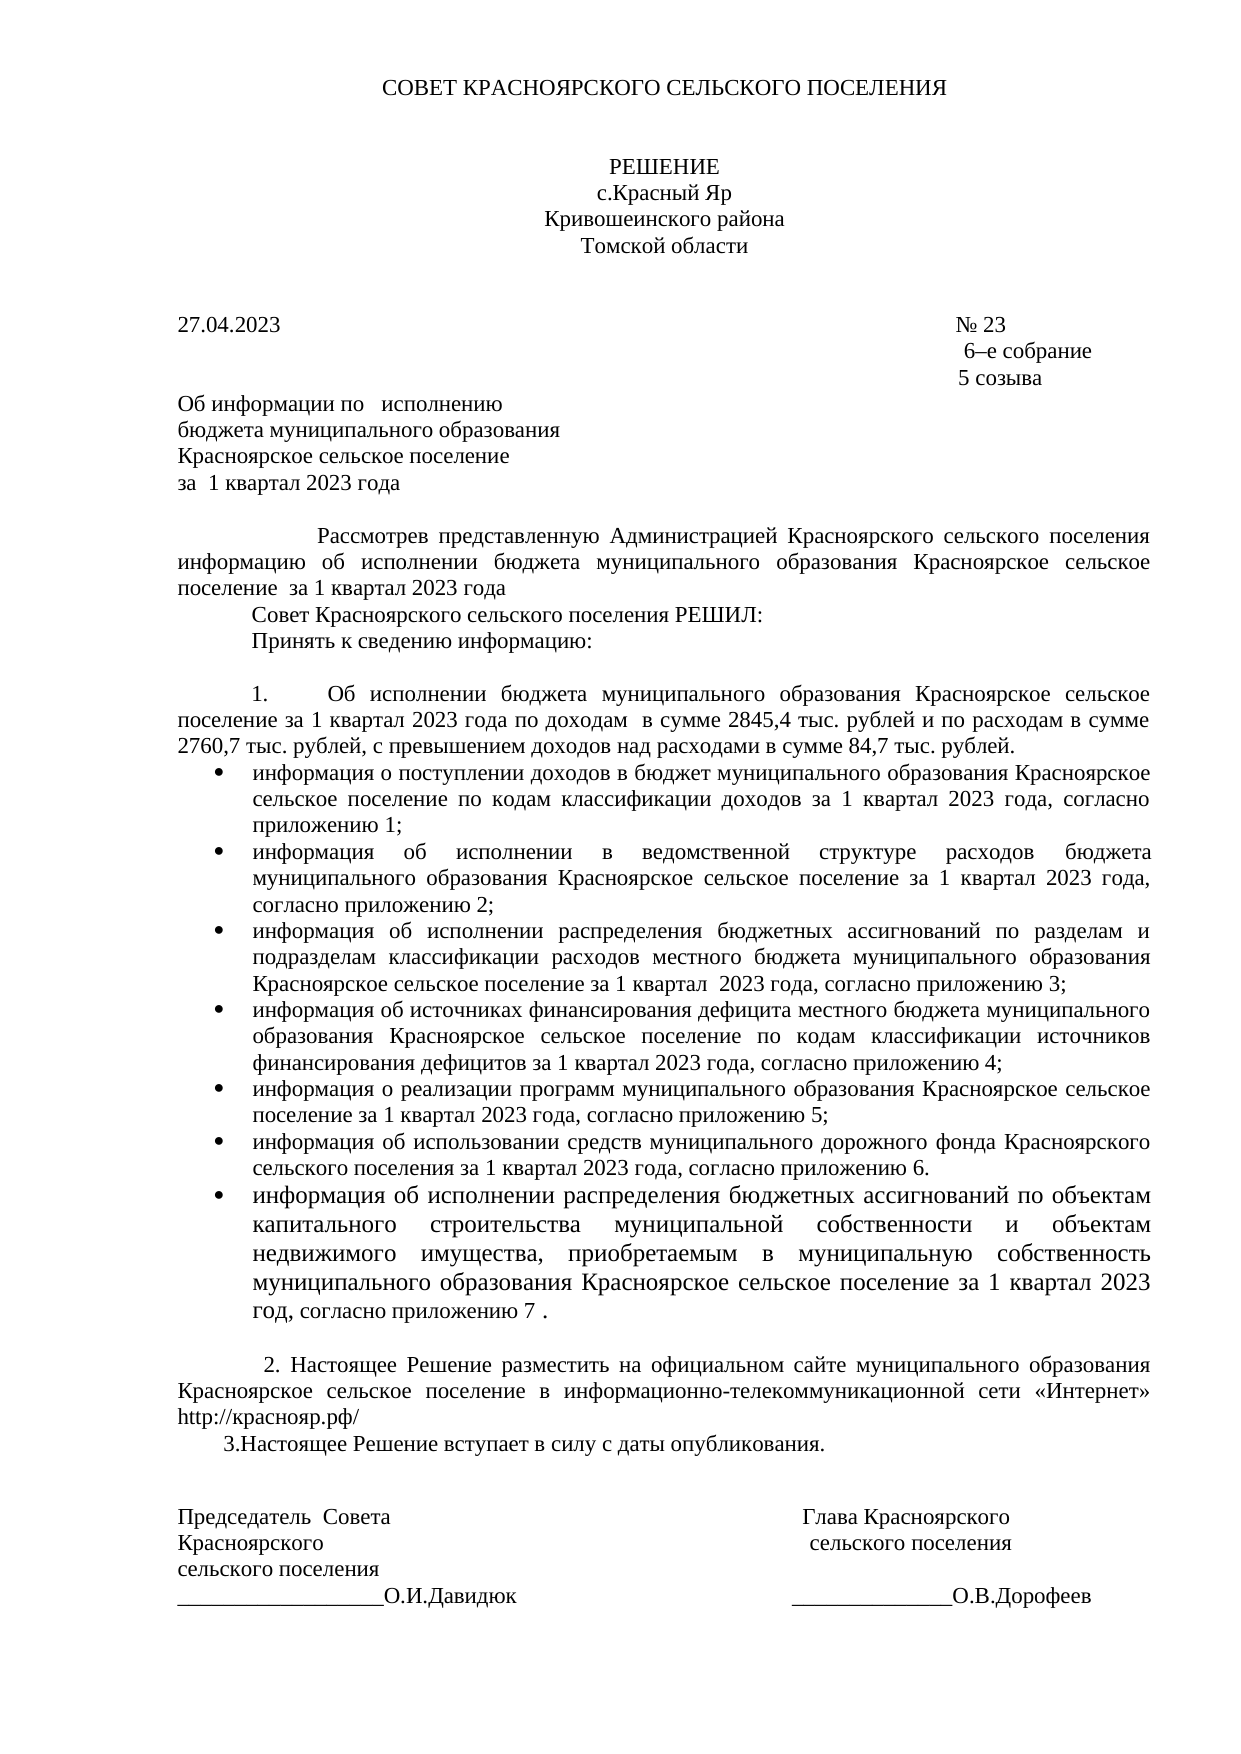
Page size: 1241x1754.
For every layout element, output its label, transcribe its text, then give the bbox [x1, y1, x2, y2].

text Принять к сведению информацию: [177, 627, 1152, 653]
text РЕШЕНИЕ [177, 153, 1152, 179]
list информация об исполнении распределения бюджетных ассигнований по разделам и подразделам классификации расходов местного бюджета муниципального образования Красноярское сельское поселение за 1 квартал 2023 года, согласно приложению 3; [215, 917, 1152, 996]
text СОВЕТ КРАСНОЯРСКОГО СЕЛЬСКОГО ПОСЕЛЕНИЯ [177, 74, 1152, 100]
list информация о реализации программ муниципального образования Красноярское сельское поселение за 1 квартал 2023 года, согласно приложению 5; [215, 1075, 1152, 1128]
text 3.Настоящее Решение вступает в силу с даты опубликования. [177, 1430, 1152, 1456]
list Об исполнении бюджета муниципального образования Красноярское сельское поселение за 1 квартал 2023 года по доходам в сумме 2845,4 тыс. рублей и по расходам в сумме 2760,7 тыс. рублей, с превышением доходов над расходами в сумме 84,7 тыс. рублей. [177, 680, 1152, 759]
text __________________О.И.Давидюк ______________О.В.Дорофеев [177, 1582, 1152, 1608]
text бюджета муниципального образования [177, 416, 1152, 443]
list информация об исполнении распределения бюджетных ассигнований по объектам капитального строительства муниципальной собственности и объектам недвижимого имущества, приобретаемым в муниципальную собственность муниципального образования Красноярское сельское поселение за 1 квартал 2023 год, согласно приложению 7 . [215, 1181, 1152, 1324]
text сельского поселения [177, 1555, 1152, 1582]
list информация об источниках финансирования дефицита местного бюджета муниципального образования Красноярское сельское поселение по кодам классификации источников финансирования дефицитов за 1 квартал 2023 года, согласно приложению 4; [215, 996, 1152, 1075]
text 2. Настоящее Решение разместить на официальном сайте муниципального образования Красноярское сельское поселение в информационно-телекоммуникационной сети «Интернет» http://краснояр.рф/ [177, 1351, 1152, 1430]
list информация о поступлении доходов в бюджет муниципального образования Красноярское сельское поселение по кодам классификации доходов за 1 квартал 2023 года, согласно приложению 1; [215, 759, 1152, 838]
text Председатель Совета Глава Красноярского Красноярского сельского поселения [177, 1503, 1152, 1555]
text Кривошеинского района [177, 205, 1152, 232]
text Об информации по исполнению [177, 390, 1152, 416]
list информация об исполнении в ведомственной структуре расходов бюджета муниципального образования Красноярское сельское поселение за 1 квартал 2023 года, согласно приложению 2; [215, 838, 1152, 917]
text 27.04.2023 № 23 [177, 311, 1152, 337]
text Совет Красноярского сельского поселения РЕШИЛ: [177, 601, 1152, 627]
text 6–е собрание [952, 337, 1152, 363]
text за 1 квартал 2023 года [177, 469, 1152, 495]
text Томской области [177, 232, 1152, 258]
text Красноярское сельское поселение [177, 443, 1152, 469]
list информация об использовании средств муниципального дорожного фонда Красноярского сельского поселения за 1 квартал 2023 года, согласно приложению 6. [215, 1128, 1152, 1181]
text с.Красный Яр [177, 179, 1152, 205]
text Рассмотрев представленную Администрацией Красноярского сельского поселения информацию об исполнении бюджета муниципального образования Красноярское сельское поселение за 1 квартал 2023 года [177, 522, 1152, 601]
text 5 созыва [952, 363, 1152, 390]
